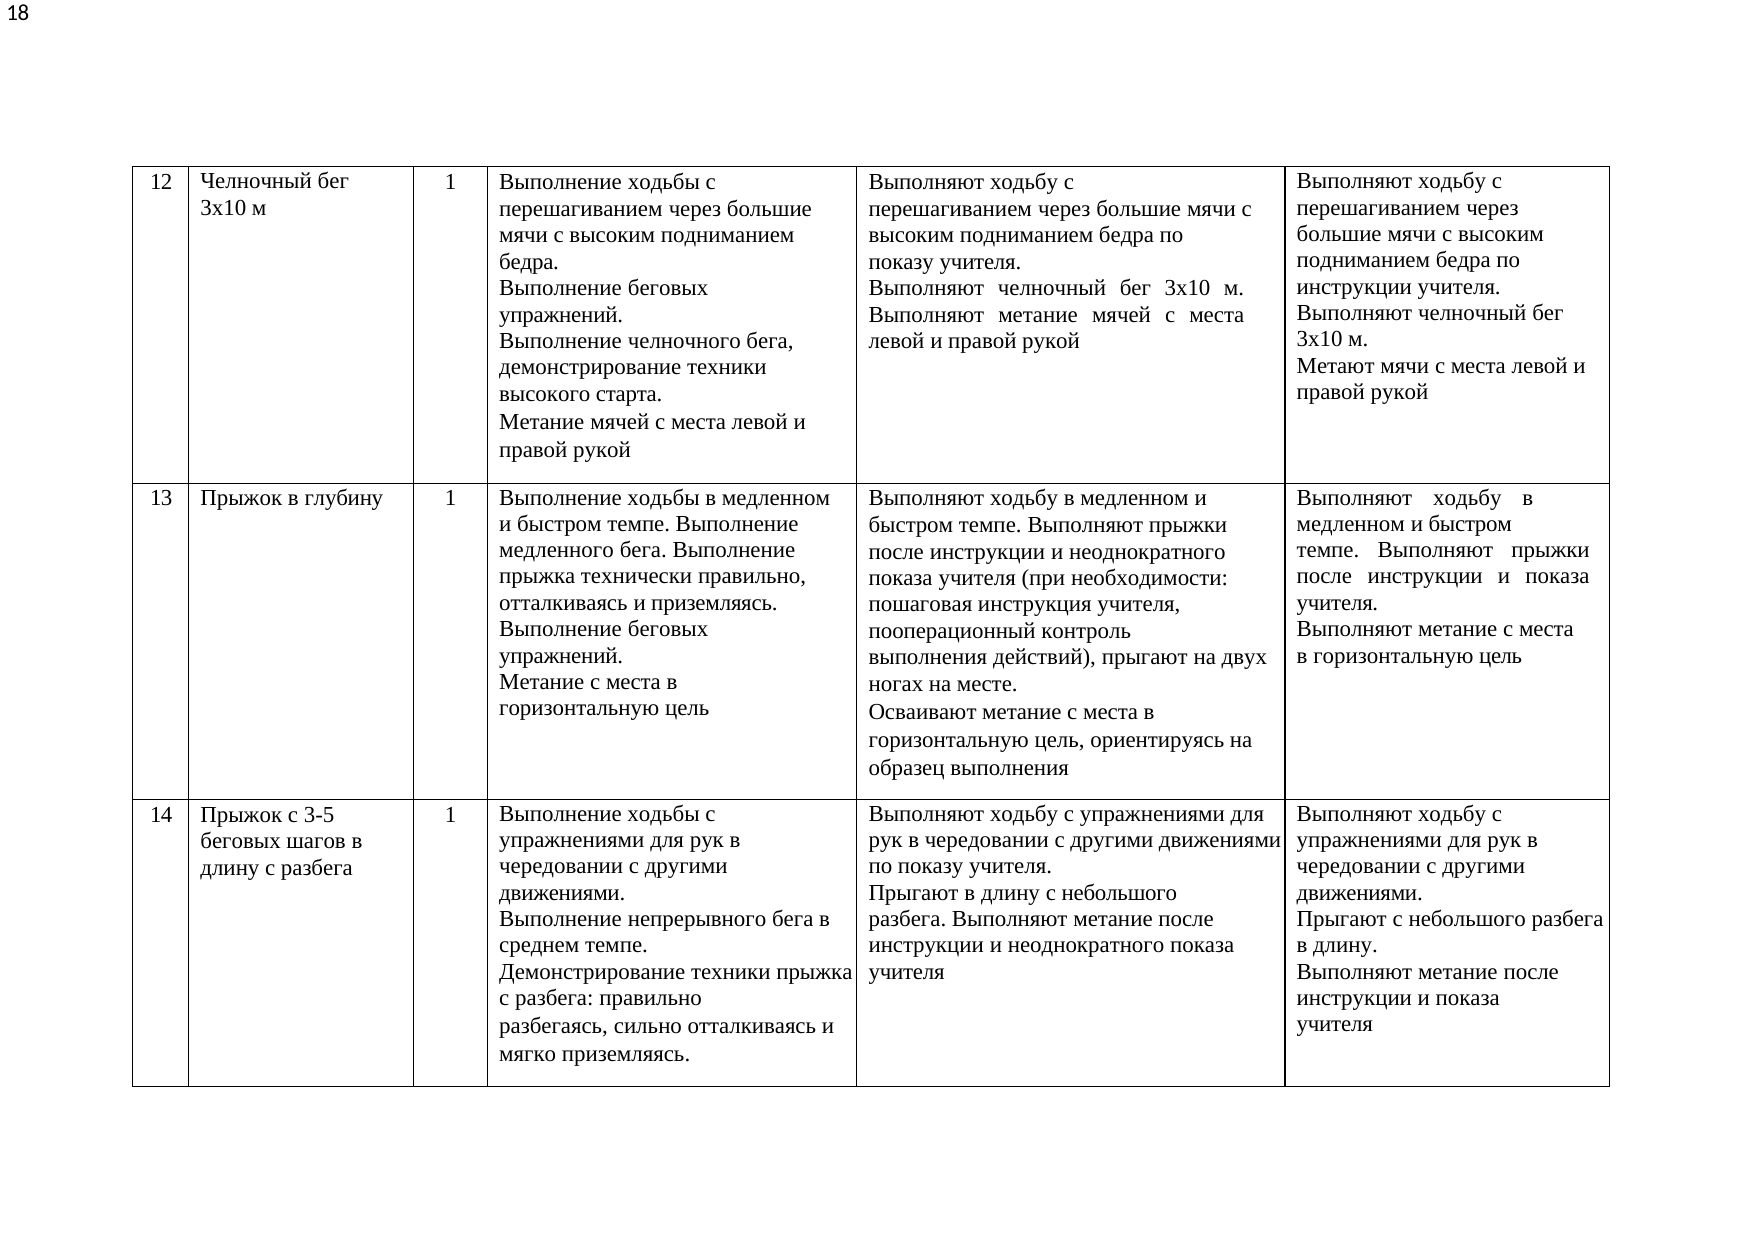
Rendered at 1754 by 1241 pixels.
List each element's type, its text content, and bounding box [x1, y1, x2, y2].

table_header 1 [414, 167, 487, 482]
table_cell 14 [133, 800, 188, 1086]
table_cell Выполняют ходьбу с упражнениями для рук в чередовании с другими движениями по показу учителя. Прыгают в длину с небольшого разбега. Выполняют метание после инструкции и неоднократного показа учителя [857, 800, 1284, 1086]
table_header Выполняют ходьбу с перешагиванием через большие мячи с высоким подниманием бедра по инструкции учителя. Выполняют челночный бег 3x10 м. Метают мячи с места левой и правой рукой [1286, 167, 1609, 482]
table_cell Выполняют ходьбу в медленном и быстром темпе. Выполняют прыжки после инструкции и показа учителя. Выполняют метание с места в горизонтальную цель [1286, 484, 1609, 799]
table_cell 1 [414, 484, 487, 799]
table_cell Выполнение ходьбы с упражнениями для рук в чередовании с другими движениями. Выполнение непрерывного бега в среднем темпе. Демонстрирование техники прыжка с разбега: правильно разбегаясь, сильно отталкиваясь и мягко приземляясь. [488, 800, 856, 1086]
table_cell Выполнение ходьбы в медленном и быстром темпе. Выполнение медленного бега. Выполнение прыжка технически правильно, отталкиваясь и приземляясь. Выполнение беговых упражнений. Метание с места в горизонтальную цель [488, 484, 856, 799]
table_cell 1 [414, 800, 487, 1086]
table_header Выполнение ходьбы с перешагиванием через большие мячи с высоким подниманием бедра. Выполнение беговых упражнений. Выполнение челночного бега, демонстрирование техники высокого старта. Метание мячей с места левой и правой рукой [488, 167, 856, 482]
table_cell Прыжок в глубину [189, 484, 413, 799]
table_cell 13 [133, 484, 188, 799]
table_cell Выполняют ходьбу в медленном и быстром темпе. Выполняют прыжки после инструкции и неоднократного показа учителя (при необходимости: пошаговая инструкция учителя, пооперационный контроль выполнения действий), прыгают на двух ногах на месте. Осваивают метание с места в горизонтальную цель, ориентируясь на образец выполнения [857, 484, 1284, 799]
table_header Выполняют ходьбу с перешагиванием через большие мячи с высоким подниманием бедра по показу учителя. Выполняют челночный бег 3x10 м. Выполняют метание мячей с места левой и правой рукой [857, 167, 1284, 482]
table_header Челночный бег 3x10 м [189, 167, 413, 482]
table_header 12 [133, 167, 188, 482]
table_cell Выполняют ходьбу с упражнениями для рук в чередовании с другими движениями. Прыгают с небольшого разбега в длину. Выполняют метание после инструкции и показа учителя [1286, 800, 1609, 1086]
table_cell Прыжок с 3-5 беговых шагов в длину с разбега [189, 800, 413, 1086]
